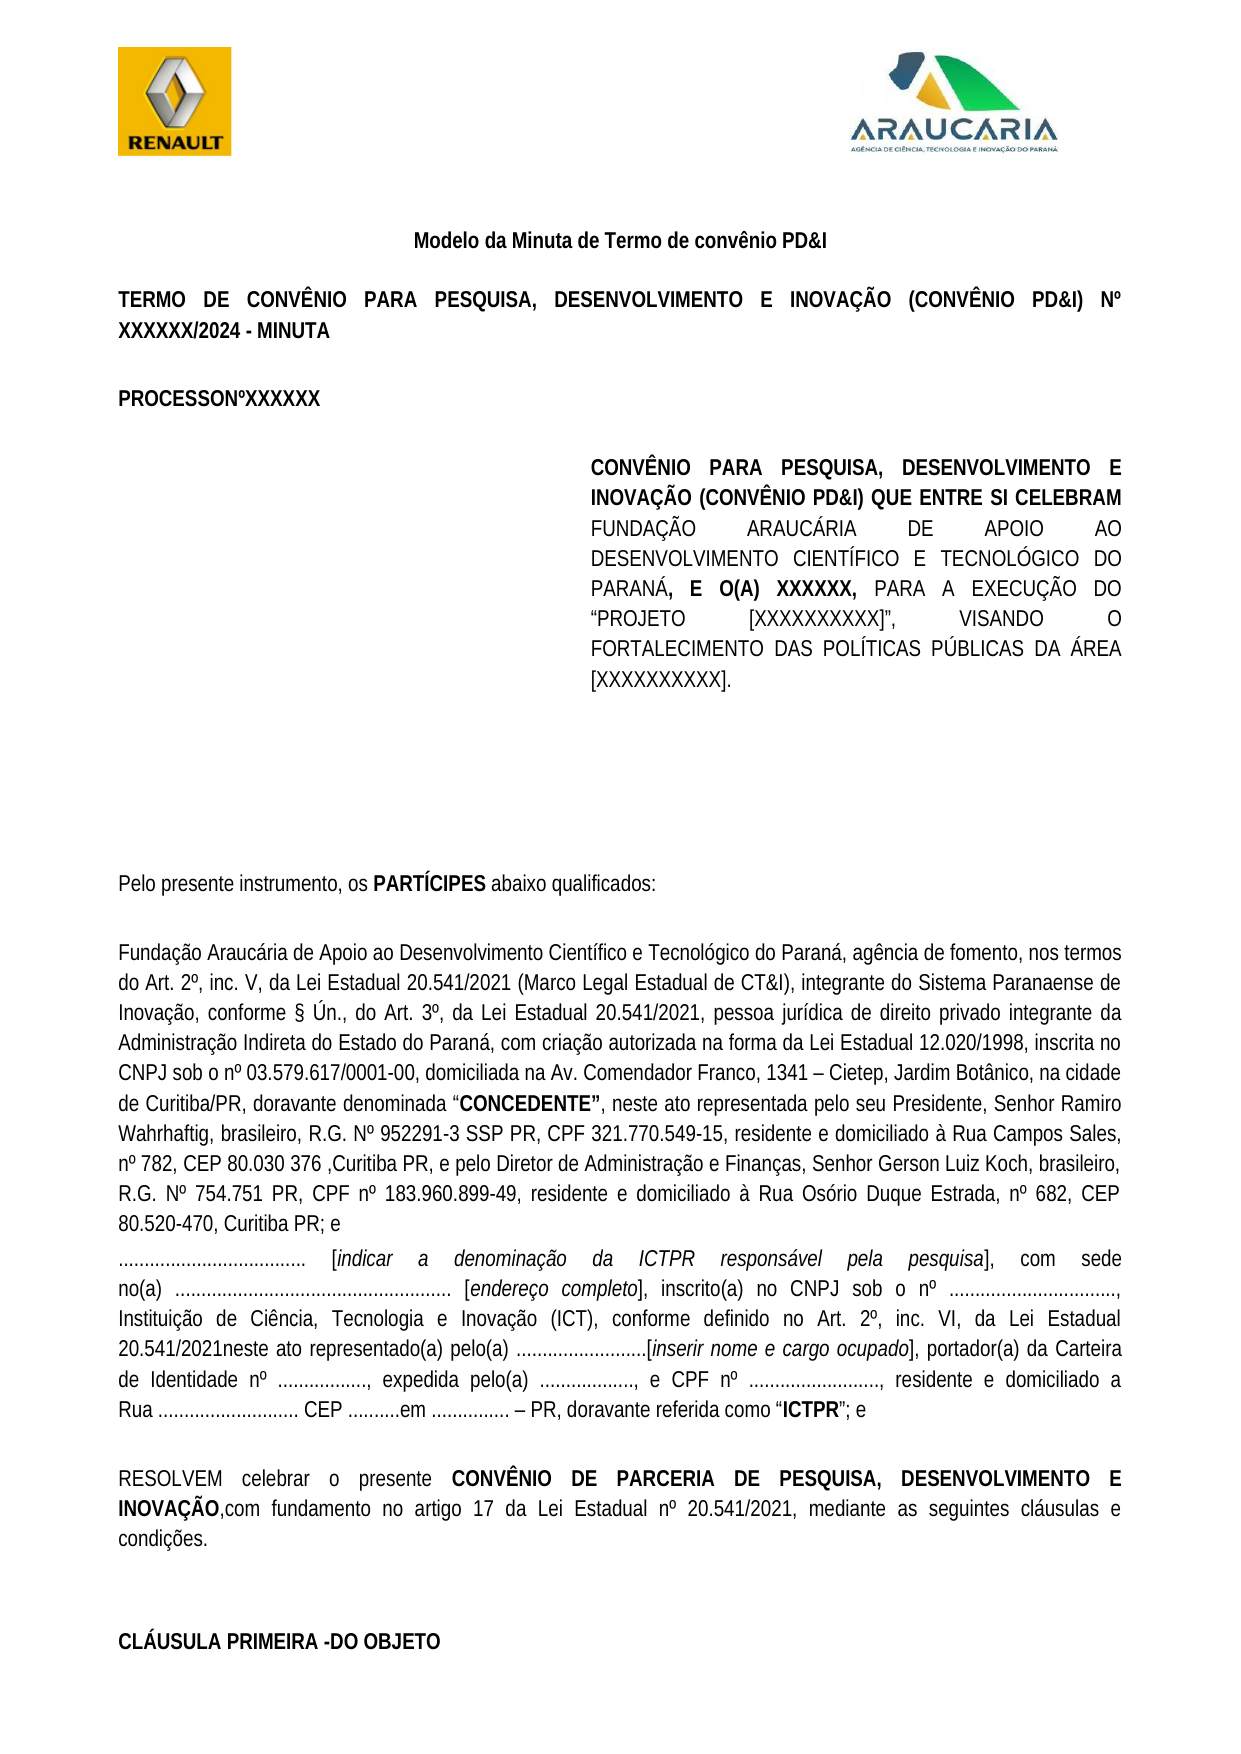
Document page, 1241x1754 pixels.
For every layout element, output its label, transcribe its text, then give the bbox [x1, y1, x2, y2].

text RESOLVEM celebrar o presente CONVÊNIO DE PARCERIA DE PESQUISA, DESENVOLVIMENTO E INOVAÇÃO,com fundamento no artigo 17 da Lei Estadual nº 20.541/2021, mediante as seguintes cláusulas e condições. [118, 1464, 1122, 1551]
text Modelo da Minuta de Termo de convênio PD&I [118, 228, 1122, 253]
text .................................... [indicar a denominação da ICTPR responsável pela pesquisa], com sede no(a) ..................................................... [endereço completo], inscrito(a) no CNPJ sob o nº ................................, Instituição de Ciência, Tecnologia e Inovação (ICT), conforme definido no Art. 2º, inc. VI, da Lei Estadual 20.541/2021neste ato representado(a) pelo(a) .........................[inserir nome e cargo ocupado], portador(a) da Carteira de Identidade nº ................., expedida pelo(a) .................., e CPF nº ........................., residente e domiciliado a Rua ........................... CEP ..........em ............... – PR, doravante referida como “ICTPR”; e [118, 1245, 1122, 1422]
text PROCESSONºXXXXXX [118, 385, 1122, 412]
picture [118, 47, 232, 156]
text CONVÊNIO PARA PESQUISA, DESENVOLVIMENTO E INOVAÇÃO (CONVÊNIO PD&I) QUE ENTRE SI CELEBRAM FUNDAÇÃO ARAUCÁRIA DE APOIO AO DESENVOLVIMENTO CIENTÍFICO E TECNOLÓGICO DO PARANÁ, E O(A) XXXXXX, PARA A EXECUÇÃO DO “PROJETO [XXXXXXXXXX]”, VISANDO O FORTALECIMENTO DAS POLÍTICAS PÚBLICAS DA ÁREA [XXXXXXXXXX]. [591, 454, 1122, 692]
text Pelo presente instrumento, os PARTÍCIPES abaixo qualificados: [118, 870, 1122, 896]
text TERMO DE CONVÊNIO PARA PESQUISA, DESENVOLVIMENTO E INOVAÇÃO (CONVÊNIO PD&I) Nº XXXXXX/2024 - MINUTA [118, 286, 1122, 343]
text CLÁUSULA PRIMEIRA -DO OBJETO [118, 1628, 1122, 1654]
text Fundação Araucária de Apoio ao Desenvolvimento Científico e Tecnológico do Paraná, agência de fomento, nos termos do Art. 2º, inc. V, da Lei Estadual 20.541/2021 (Marco Legal Estadual de CT&I), integrante do Sistema Paranaense de Inovação, conforme § Ún., do Art. 3º, da Lei Estadual 20.541/2021, pessoa jurídica de direito privado integrante da Administração Indireta do Estado do Paraná, com criação autorizada na forma da Lei Estadual 12.020/1998, inscrita no CNPJ sob o nº 03.579.617/0001-00, domiciliada na Av. Comendador Franco, 1341 – Cietep, Jardim Botânico, na cidade de Curitiba/PR, doravante denominada “CONCEDENTE”, neste ato representada pelo seu Presidente, Senhor Ramiro Wahrhaftig, brasileiro, R.G. Nº 952291-3 SSP PR, CPF 321.770.549-15, residente e domiciliado à Rua Campos Sales, nº 782, CEP 80.030 376 ,Curitiba PR, e pelo Diretor de Administração e Finanças, Senhor Gerson Luiz Koch, brasileiro, R.G. Nº 754.751 PR, CPF nº 183.960.899-49, residente e domiciliado à Rua Osório Duque Estrada, nº 682, CEP 80.520-470, Curitiba PR; e [118, 938, 1122, 1237]
picture [848, 31, 1083, 173]
